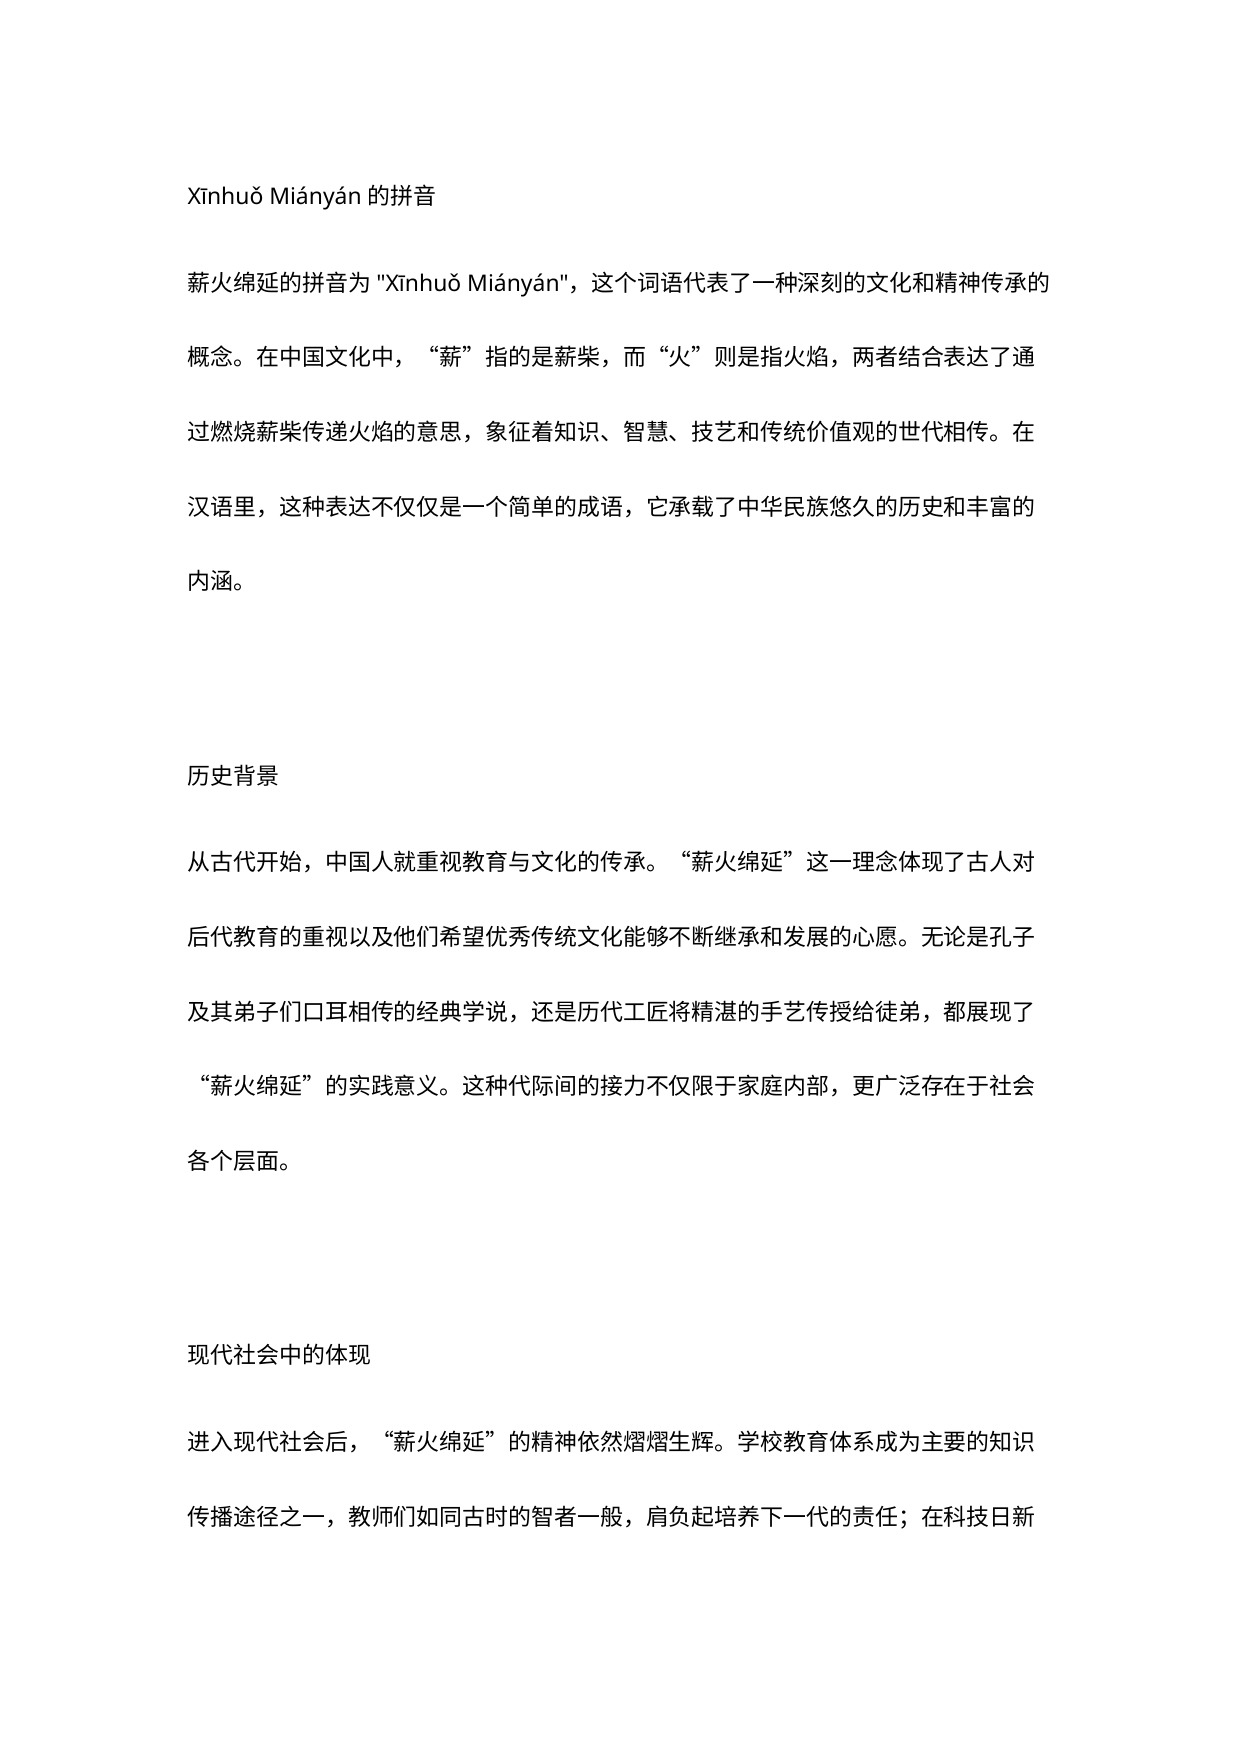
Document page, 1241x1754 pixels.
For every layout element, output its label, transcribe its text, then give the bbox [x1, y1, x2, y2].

text 现代社会中的体现 [187, 1321, 1053, 1386]
text 从古代开始，中国人就重视教育与文化的传承。“薪火绵延”这一理念体现了古人对后代教育的重视以及他们希望优秀传统文化能够不断继承和发展的心愿。无论是孔子及其弟子们口耳相传的经典学说，还是历代工匠将精湛的手艺传授给徒弟，都展现了“薪火绵延”的实践意义。这种代际间的接力不仅限于家庭内部，更广泛存在于社会各个层面。 [187, 828, 1053, 1192]
text 薪火绵延的拼音为 "Xīnhuǒ Miányán"，这个词语代表了一种深刻的文化和精神传承的概念。在中国文化中，“薪”指的是薪柴，而“火”则是指火焰，两者结合表达了通过燃烧薪柴传递火焰的意思，象征着知识、智慧、技艺和传统价值观的世代相传。在汉语里，这种表达不仅仅是一个简单的成语，它承载了中华民族悠久的历史和丰富的内涵。 [187, 249, 1053, 612]
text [187, 1408, 1053, 1547]
text 历史背景 [187, 742, 1053, 807]
text Xīnhuǒ Miányán 的拼音 [187, 162, 1053, 227]
